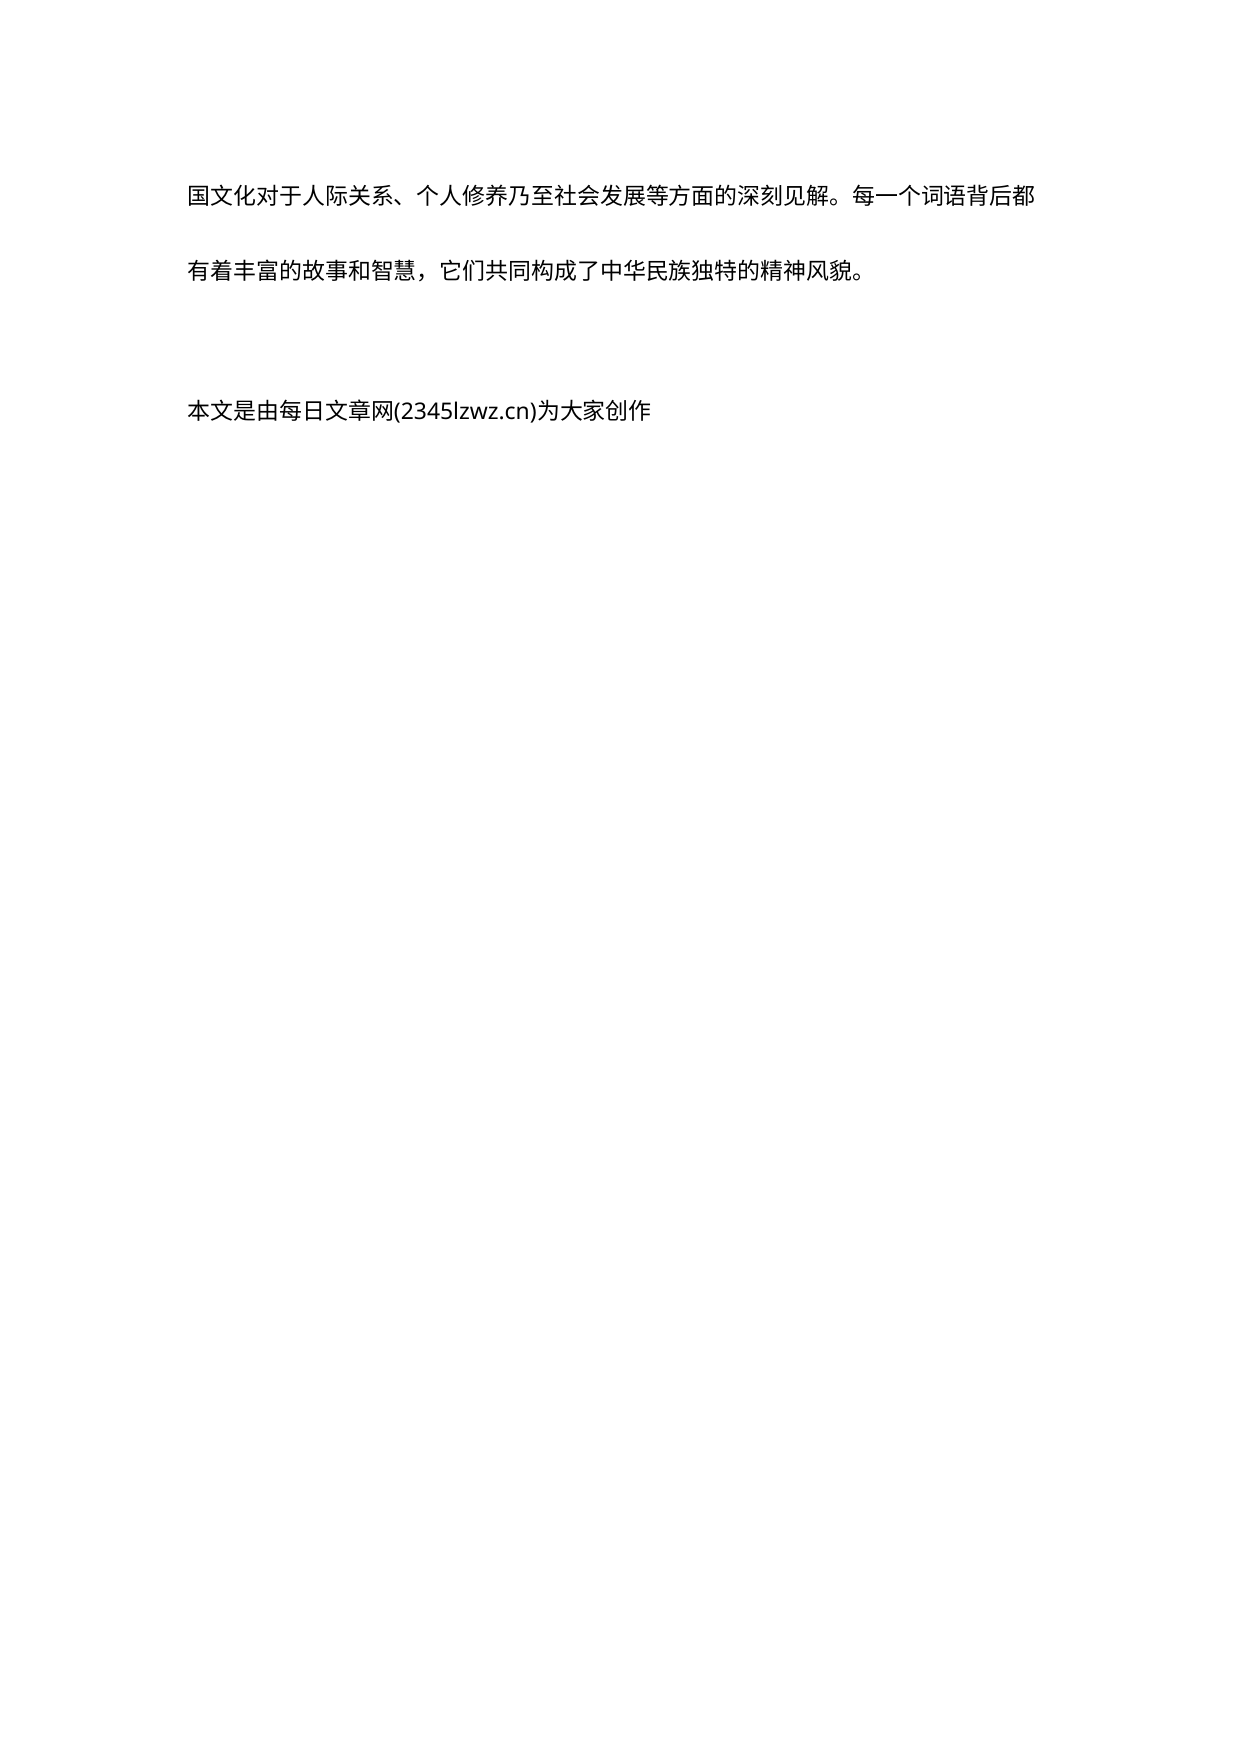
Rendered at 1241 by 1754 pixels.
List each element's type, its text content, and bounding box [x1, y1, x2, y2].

text 本文是由每日文章网(2345lzwz.cn)为大家创作 [187, 377, 1053, 442]
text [187, 162, 1053, 302]
